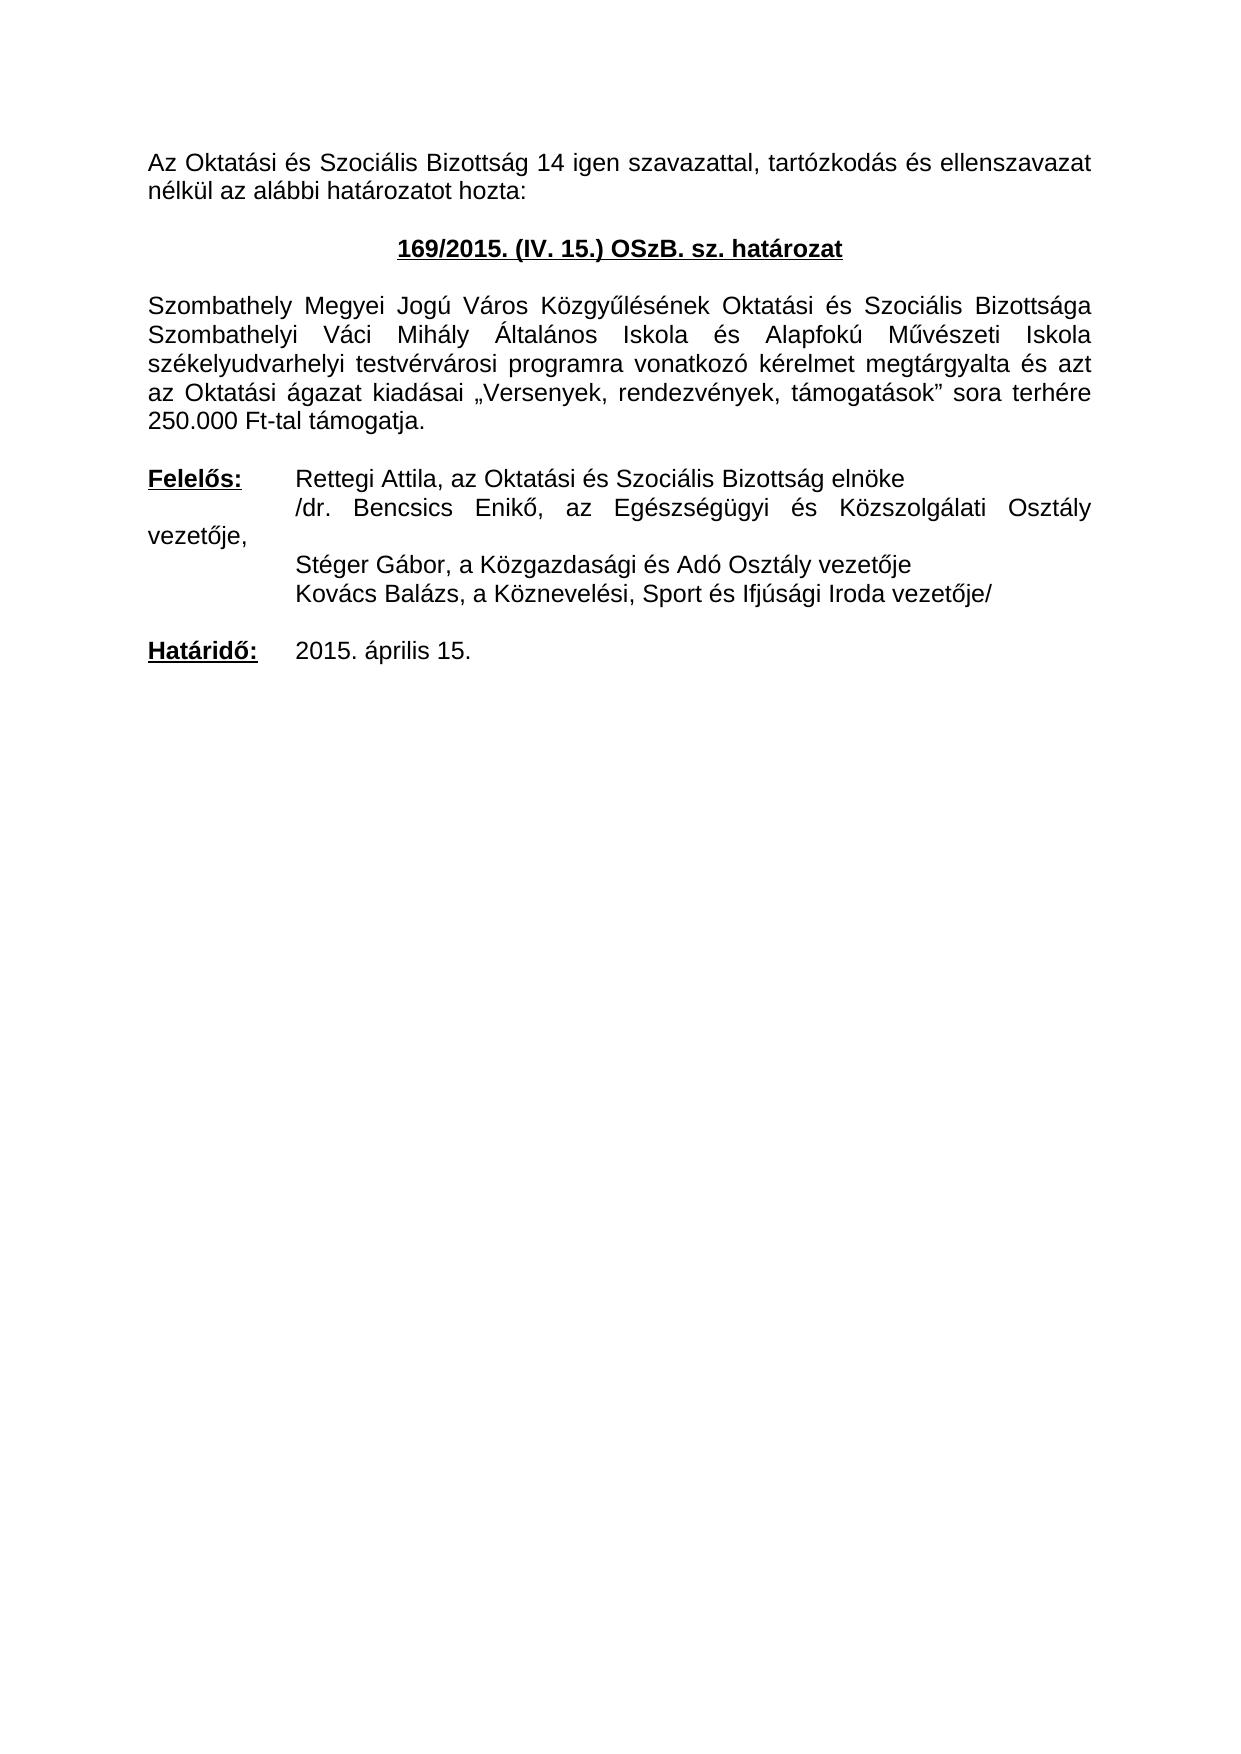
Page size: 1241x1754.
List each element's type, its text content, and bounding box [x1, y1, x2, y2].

text Határidő: 2015. április 15. [148, 636, 1093, 665]
text , a Közgazdasági és Adó Osztály vezetője [148, 550, 1093, 579]
text Kovács Balázs, a Köznevelési, Sport és Ifjúsági Iroda vezetője/ [148, 579, 1093, 608]
text /dr. Bencsics Enikő, az Egészségügyi és Közszolgálati Osztály vezetője, [148, 493, 1093, 550]
text Felelős: Rettegi Attila, az Oktatási és Szociális Bizottság elnöke [148, 464, 1093, 493]
text Szombathely Megyei Jogú Város Közgyűlésének Oktatási és Szociális Bizottsága Szombathelyi Váci Mihály Általános Iskola és Alapfokú Művészeti Iskola székelyudvarhelyi testvérvárosi programra vonatkozó kérelmet megtárgyalta és azt az Oktatási ágazat kiadásai „Versenyek, rendezvények, támogatások” sora terhére 250.000 Ft-tal támogatja. [148, 291, 1093, 435]
text Az Oktatási és Szociális Bizottság 14 igen szavazattal, tartózkodás és ellenszavazat nélkül az alábbi határozatot hozta: [148, 148, 1093, 205]
text 169/2015. (IV. 15.) OSzB. sz. határozat [148, 234, 1093, 263]
